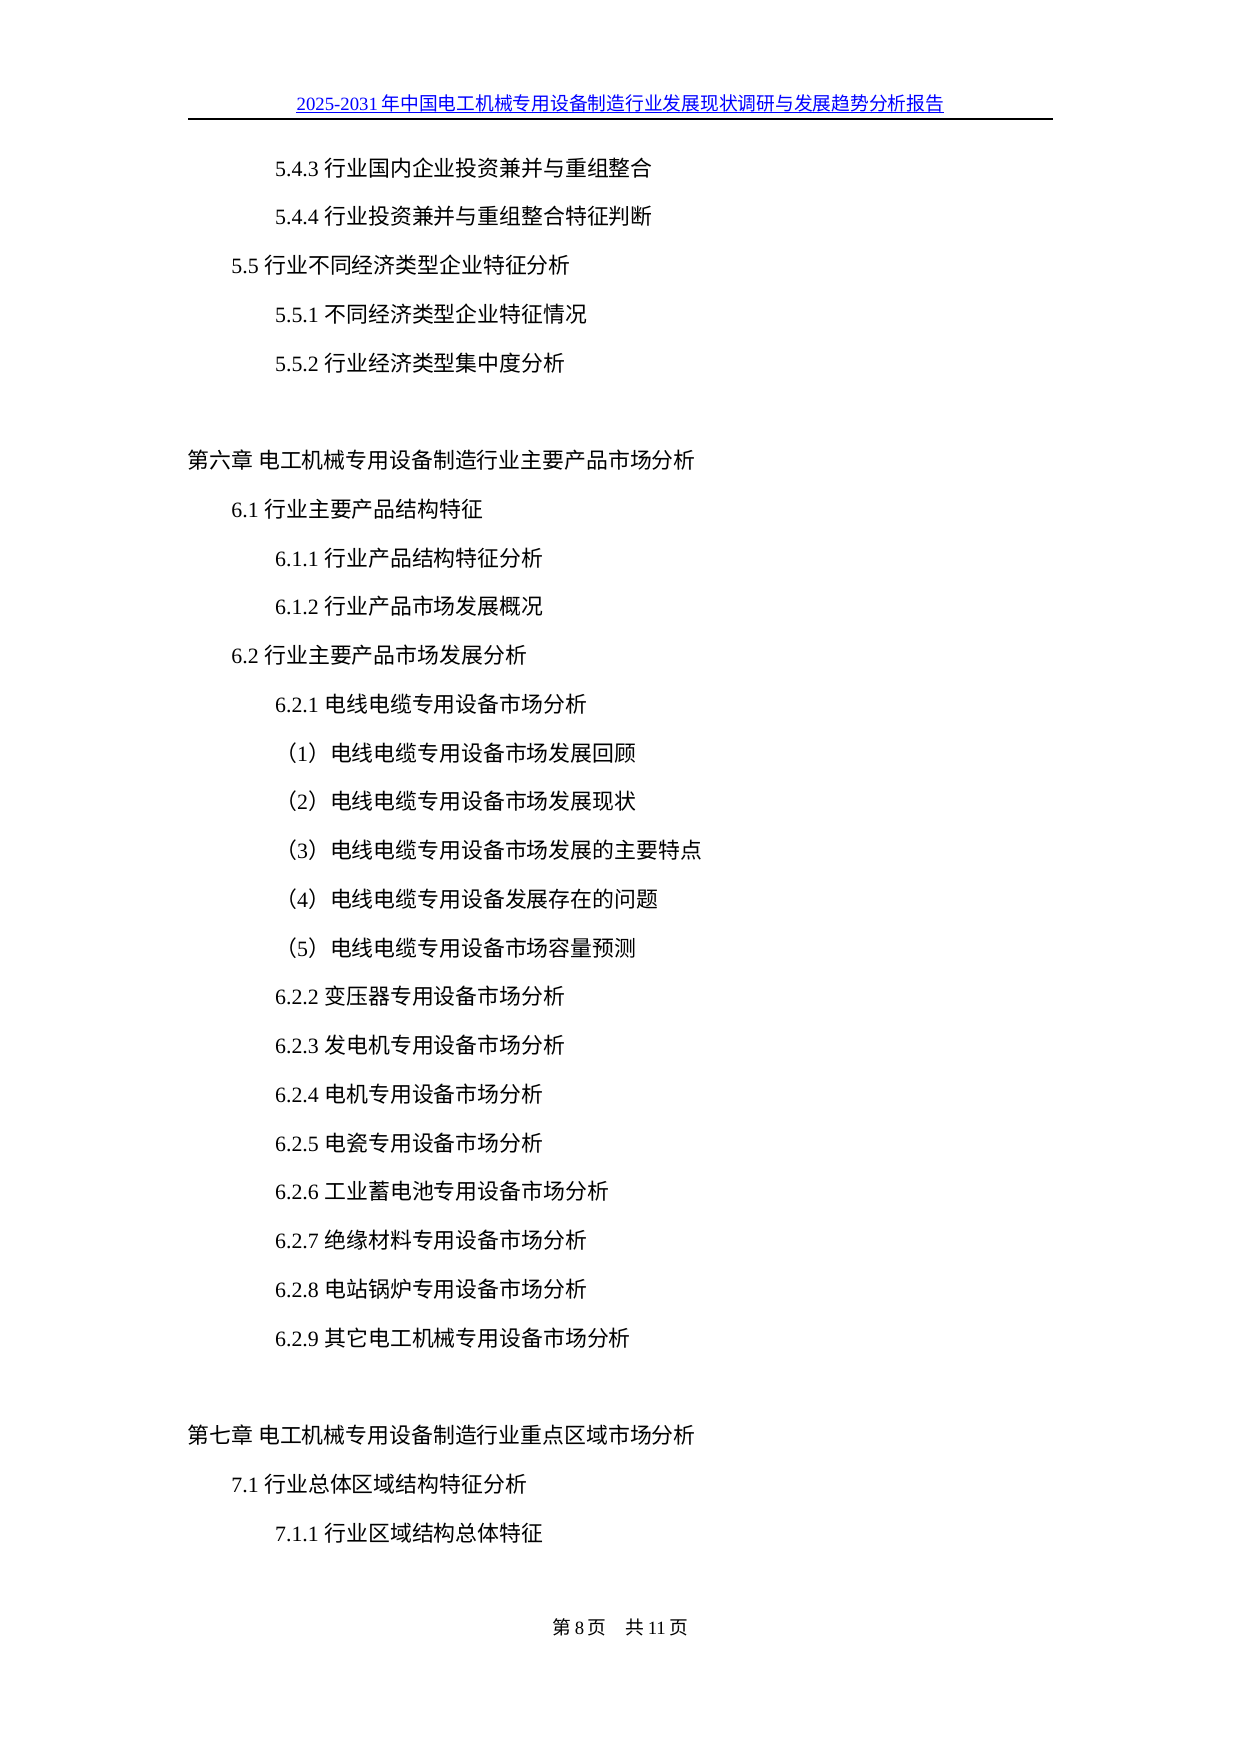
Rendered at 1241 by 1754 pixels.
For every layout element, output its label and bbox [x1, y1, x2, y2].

text [187, 150, 1053, 1548]
